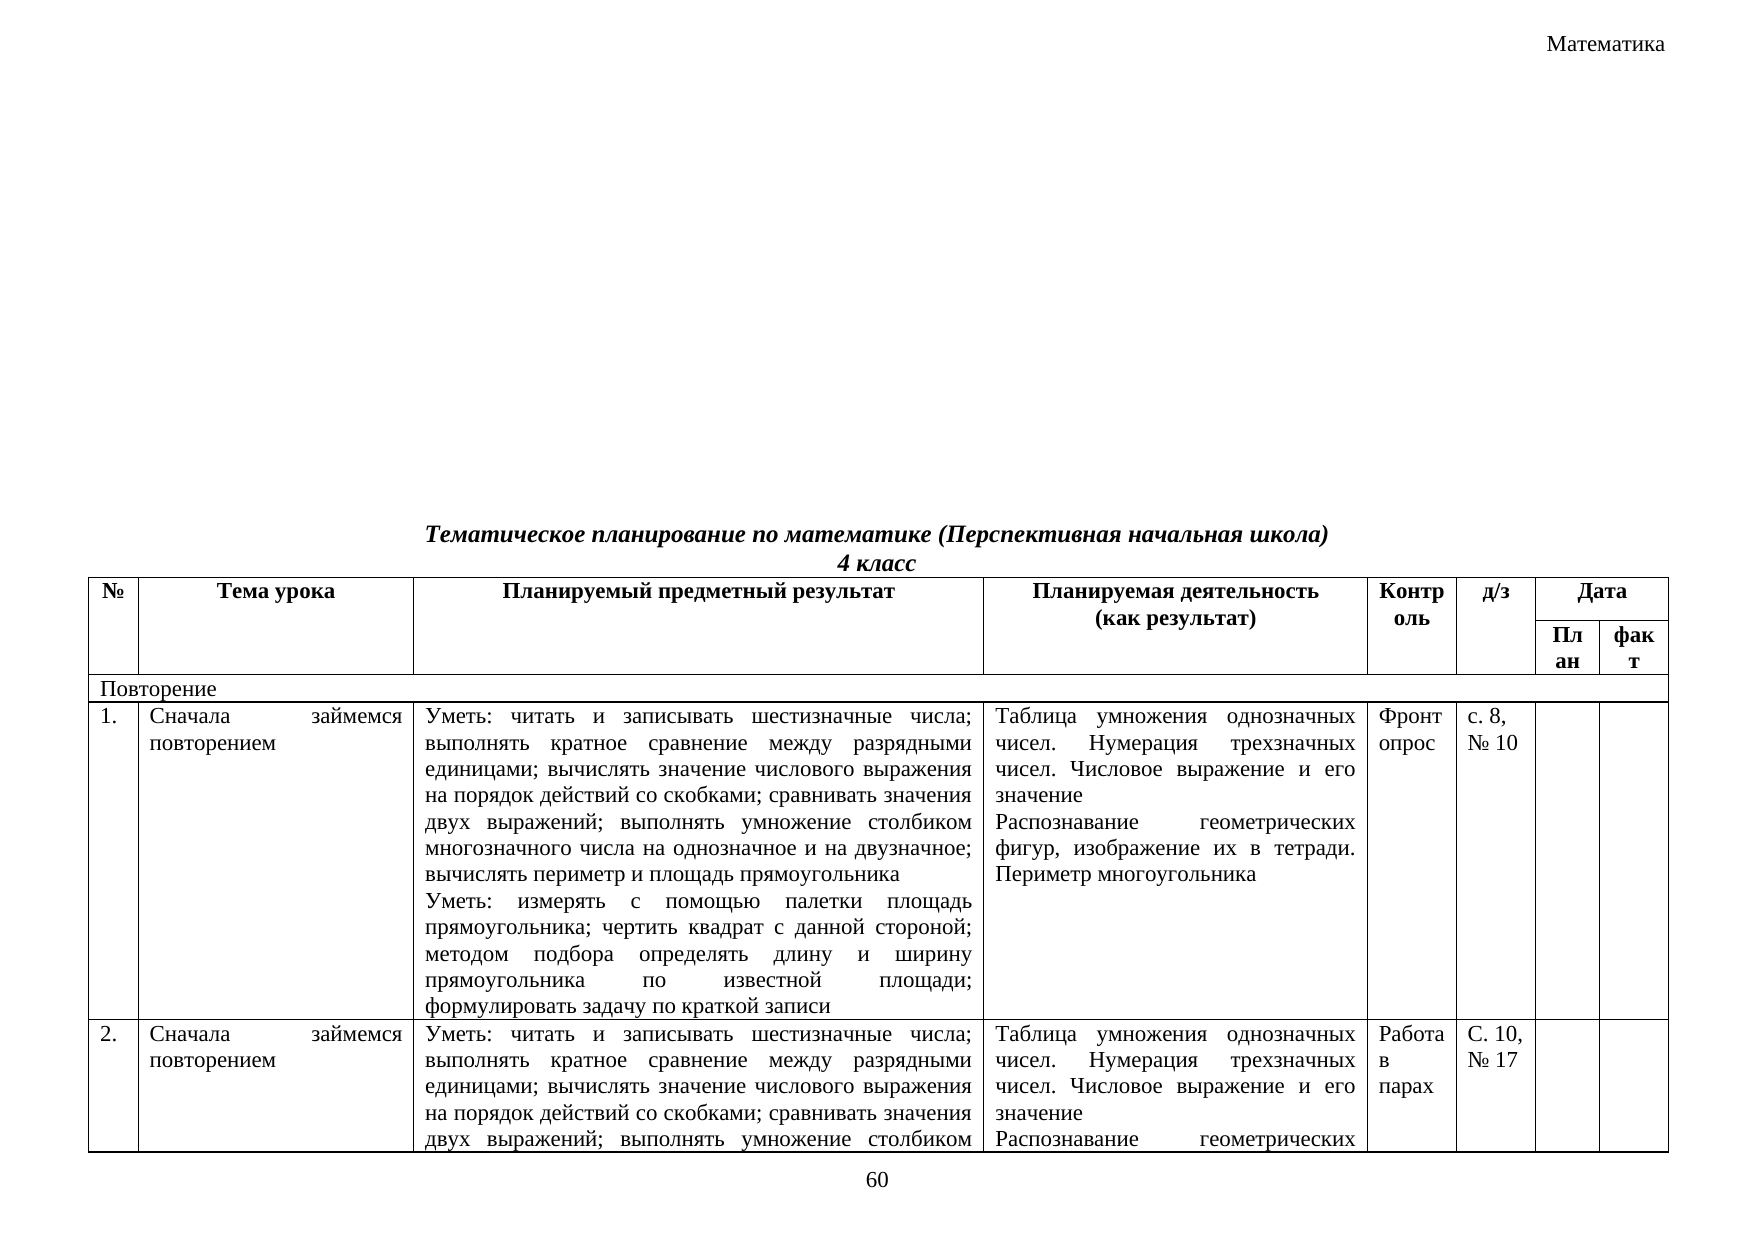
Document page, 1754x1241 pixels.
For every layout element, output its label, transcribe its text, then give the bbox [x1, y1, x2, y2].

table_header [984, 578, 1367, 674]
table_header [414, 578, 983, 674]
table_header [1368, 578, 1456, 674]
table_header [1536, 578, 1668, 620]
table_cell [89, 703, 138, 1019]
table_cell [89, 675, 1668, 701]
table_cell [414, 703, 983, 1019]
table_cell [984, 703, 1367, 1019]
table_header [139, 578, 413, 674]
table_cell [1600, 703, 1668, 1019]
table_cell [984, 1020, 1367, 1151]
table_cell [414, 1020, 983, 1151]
text 4 класс [89, 548, 1665, 577]
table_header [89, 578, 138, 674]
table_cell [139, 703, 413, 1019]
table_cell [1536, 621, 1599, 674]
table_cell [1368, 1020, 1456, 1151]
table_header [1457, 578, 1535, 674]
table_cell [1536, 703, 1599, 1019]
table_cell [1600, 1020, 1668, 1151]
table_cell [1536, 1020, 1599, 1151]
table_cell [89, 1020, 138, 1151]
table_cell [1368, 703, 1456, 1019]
text Тематическое планирование по математике (Перспективная начальная школа) [89, 519, 1665, 548]
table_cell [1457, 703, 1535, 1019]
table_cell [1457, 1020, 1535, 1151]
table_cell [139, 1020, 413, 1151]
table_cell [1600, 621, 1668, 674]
